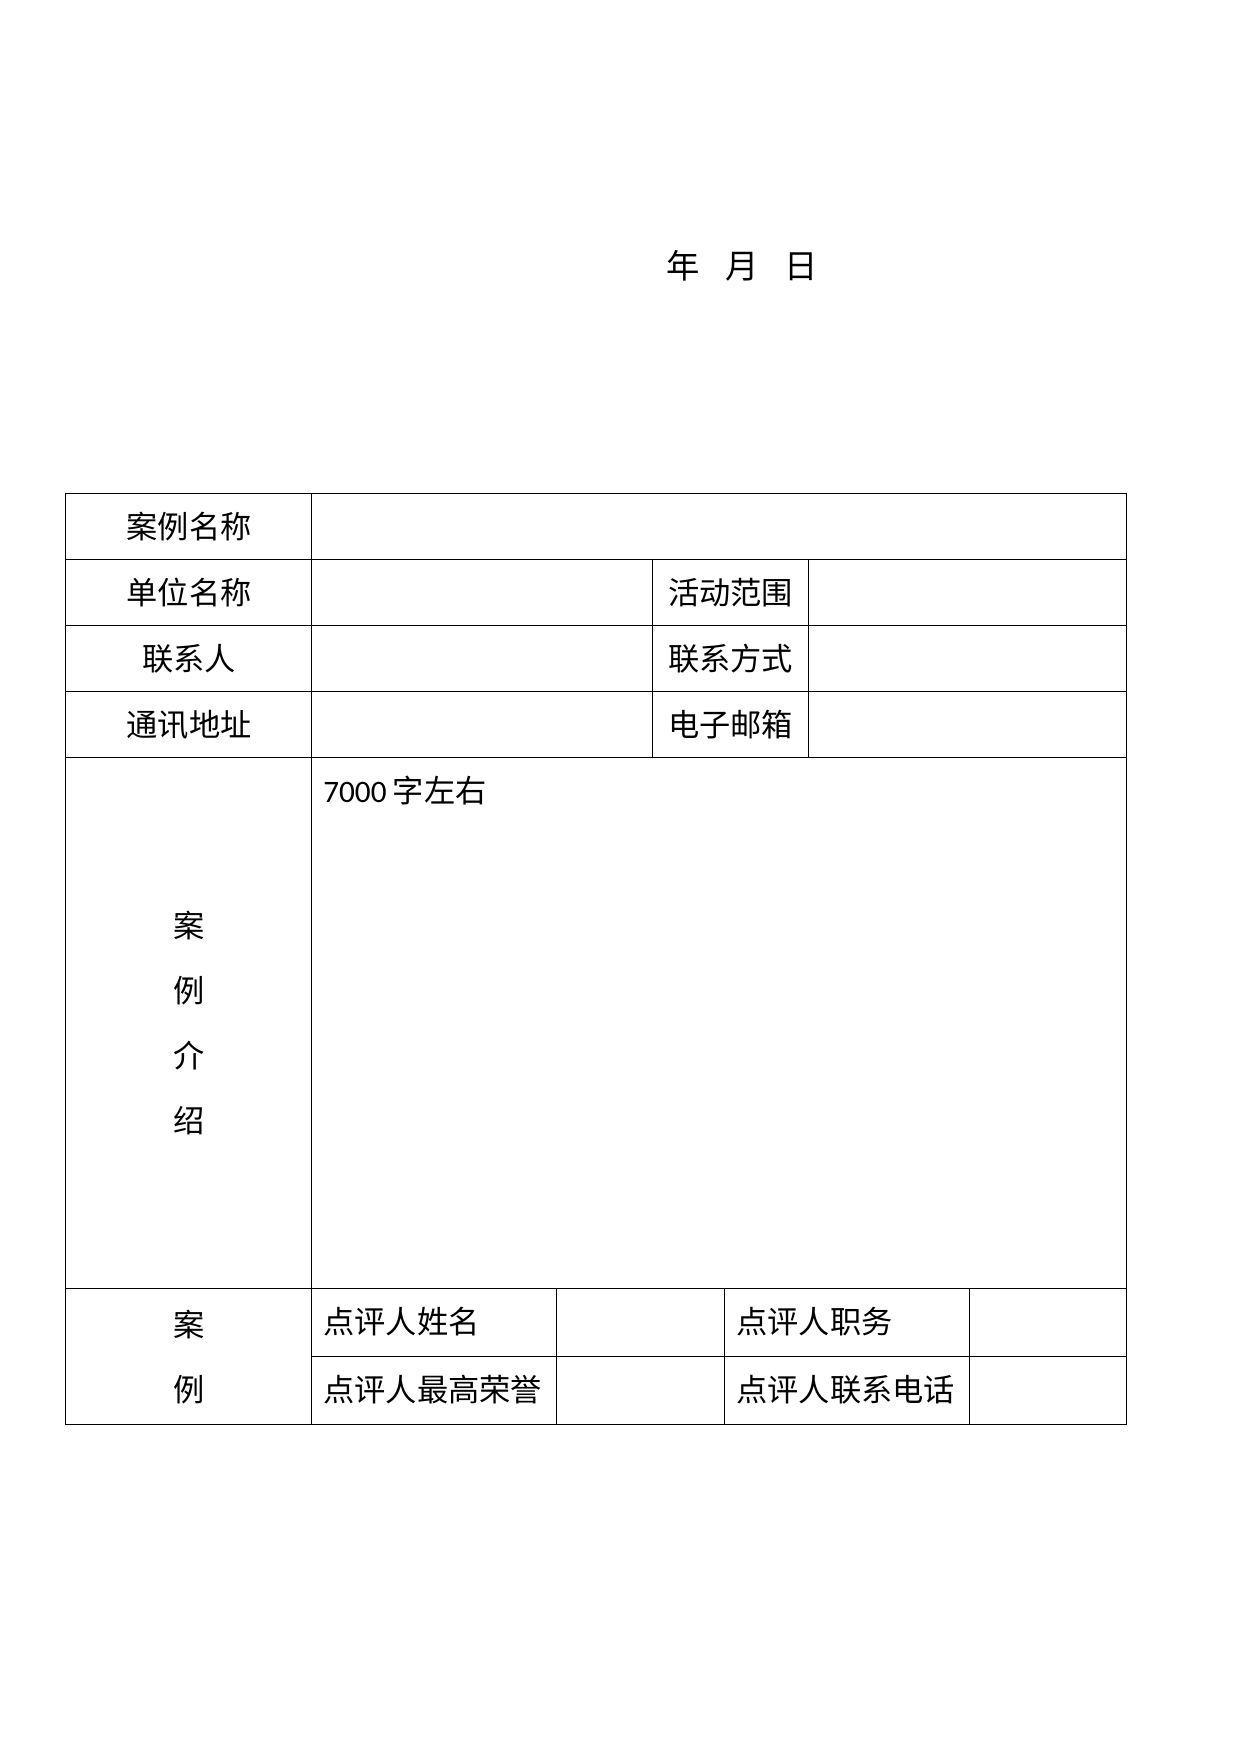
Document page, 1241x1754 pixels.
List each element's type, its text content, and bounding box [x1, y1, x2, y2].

table_cell [557, 1289, 724, 1356]
table_cell 单位名称 [66, 560, 311, 625]
table_cell 7000字左右 [312, 758, 1126, 1288]
table_cell [809, 692, 1126, 757]
table_cell [970, 1289, 1126, 1356]
table_cell 点评人职务 [725, 1289, 969, 1356]
text 年 月 日 [165, 233, 1087, 298]
table_cell [312, 692, 652, 757]
table_cell 电子邮箱 [653, 692, 808, 757]
table_cell 点评人联系电话 [725, 1357, 969, 1424]
table_cell [809, 626, 1126, 691]
table_cell [809, 560, 1126, 625]
table_cell [312, 626, 652, 691]
table_cell 通讯地址 [66, 692, 311, 757]
table_cell 联系方式 [653, 626, 808, 691]
table_header [312, 494, 1126, 559]
table_cell 案 例 介 绍 [66, 758, 311, 1288]
table_cell 点评人姓名 [312, 1289, 556, 1356]
table_cell [970, 1357, 1126, 1424]
table_cell [312, 560, 652, 625]
table_cell [557, 1357, 724, 1424]
table_cell 活动范围 [653, 560, 808, 625]
table_header 案例名称 [66, 494, 311, 559]
table_cell 点评人最高荣誉 [312, 1357, 556, 1424]
table_cell 联系人 [66, 626, 311, 691]
table_cell 案 例 点 评 [66, 1289, 311, 1424]
